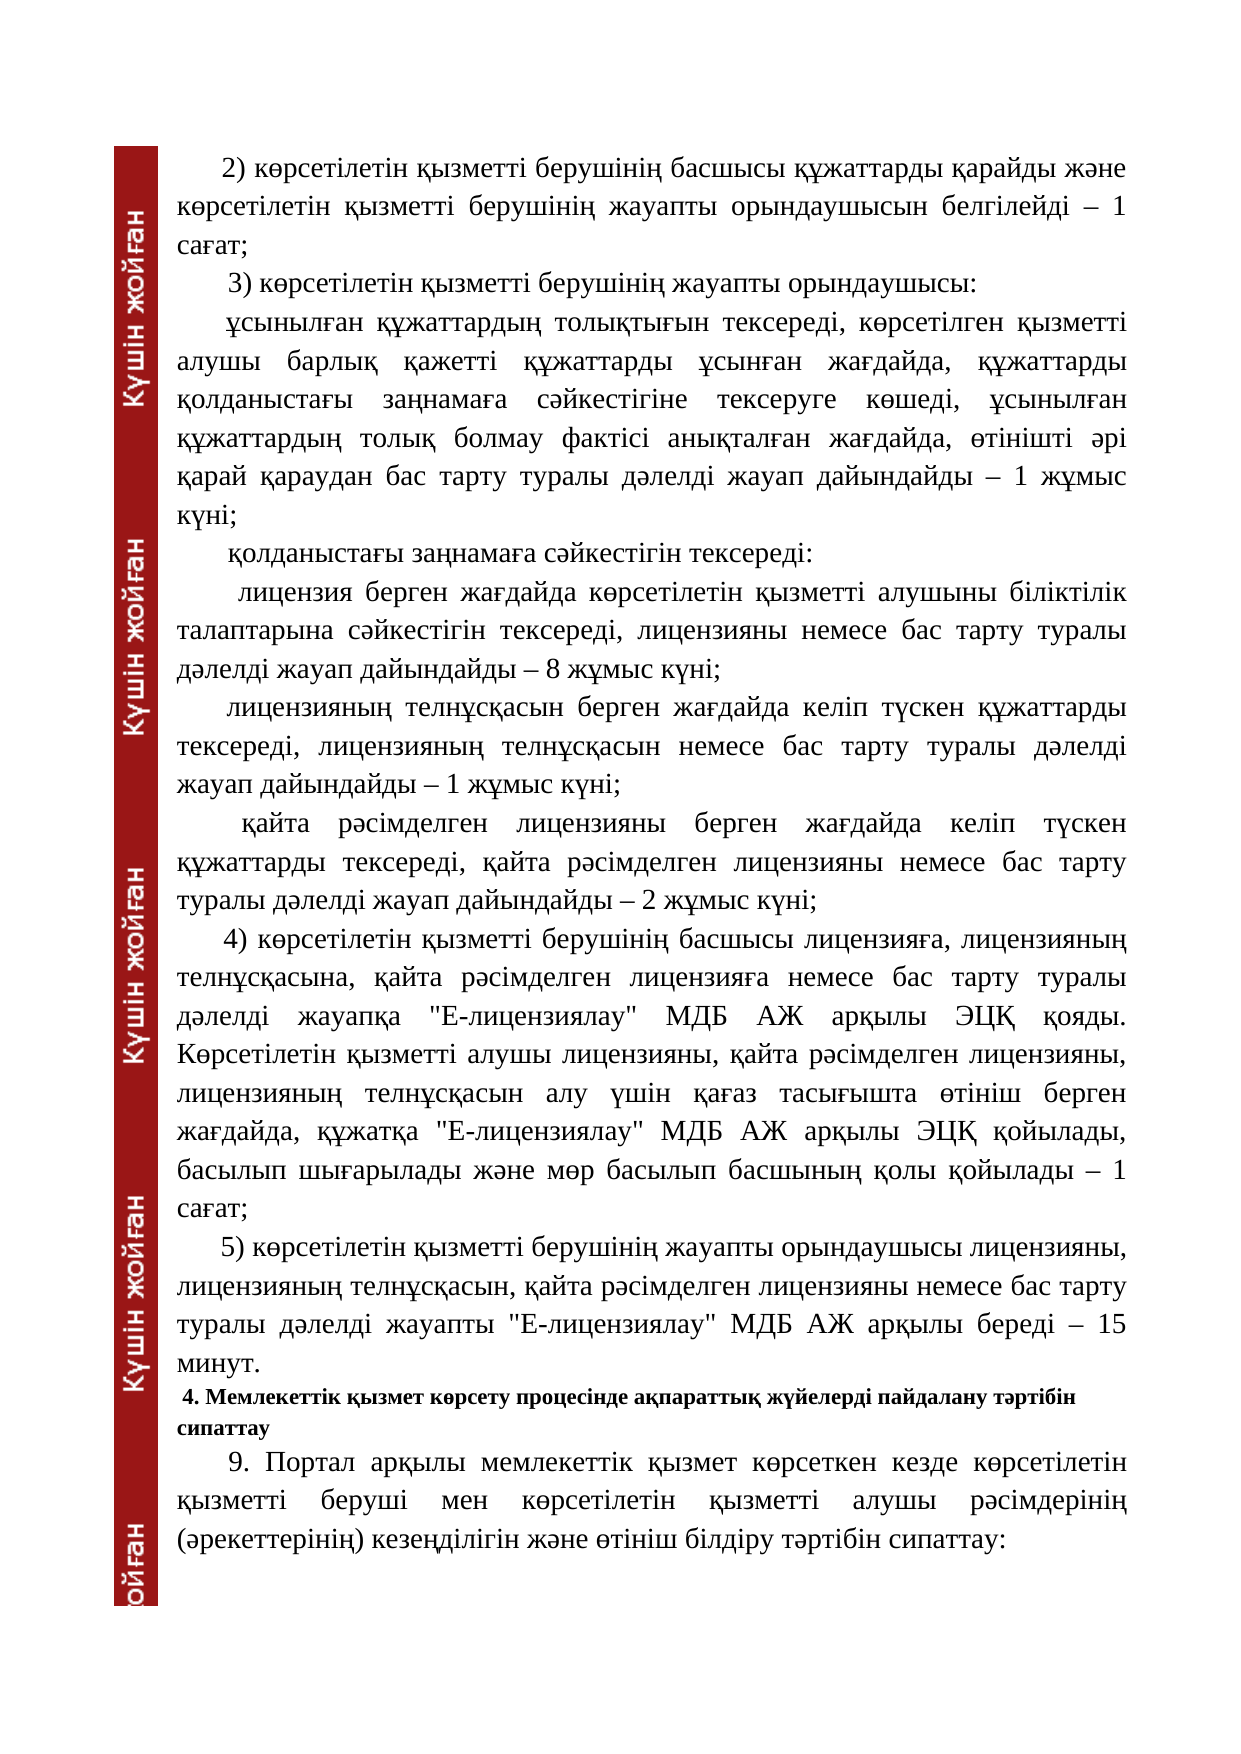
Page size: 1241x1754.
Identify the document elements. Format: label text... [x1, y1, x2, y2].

picture [114, 684, 158, 689]
text қолданыстағы заңнамаға сәйкестігін тексереді: [112, 535, 1128, 569]
picture [114, 146, 158, 150]
picture [114, 299, 158, 304]
picture [114, 916, 158, 921]
text лицензия берген жағдайда көрсетілетін қызметті алушыны біліктілік талаптарына сәйкестігін тексереді, лицензияны немесе бас тарту туралы дәлелді жауап дайындайды – 8 жұмыс күні; [112, 574, 1128, 684]
picture [114, 1554, 158, 1606]
text ұсынылған құжаттардың толықтығын тексереді, көрсетілген қызметті алушы барлық қажетті құжаттарды ұсынған жағдайда, құжаттарды қолданыстағы заңнамаға сәйкестігіне тексеруге көшеді, ұсынылған құжаттардың толық болмау фактісі анықталған жағдайда, өтінішті әрі қарай қараудан бас тарту туралы дәлелді жауап дайындайды – 1 жұмыс күні; [112, 304, 1128, 530]
picture [114, 569, 158, 574]
text 9. Портал арқылы мемлекеттік қызмет көрсеткен кезде көрсетілетін қызметті беруші мен көрсетілетін қызметті алушы рәсімдерінің (әрекеттерінің) кезеңділігін және өтініш білдіру тәртібін сипаттау: [112, 1444, 1128, 1554]
picture [114, 1440, 158, 1444]
text 4. Мемлекеттік қызмет көрсету процесінде ақпараттық жүйелерді пайдалану тәртібін сипаттау [112, 1383, 1128, 1440]
picture [114, 1378, 158, 1383]
text 3) көрсетілетін қызметті берушінің жауапты орындаушысы: [112, 266, 1128, 299]
picture [114, 261, 158, 266]
picture [114, 530, 158, 535]
text қайта рәсімделген лицензияны берген жағдайда келіп түскен құжаттарды тексереді, қайта рәсімделген лицензияны немесе бас тарту туралы дәлелді жауап дайындайды – 2 жұмыс күні; [112, 805, 1128, 916]
text 4) көрсетілетін қызметті берушінің басшысы лицензияға, лицензияның телнұсқасына, қайта рәсімделген лицензияға немесе бас тарту туралы дәлелді жауапқа "Е-лицензиялау" МДБ АЖ арқылы ЭЦҚ қояды. Көрсетілетін қызметті алушы лицензияны, қайта рәсімделген лицензияны, лицензияның телнұсқасын алу үшін қағаз тасығышта өтініш берген жағдайда, құжатқа "Е-лицензиялау" МДБ АЖ арқылы ЭЦҚ қойылады, басылып шығарылады және мөр басылып басшының қолы қойылады – 1 сағат; [112, 921, 1128, 1224]
text лицензияның телнұсқасын берген жағдайда келіп түскен құжаттарды тексереді, лицензияның телнұсқасын немесе бас тарту туралы дәлелді жауап дайындайды – 1 жұмыс күні; [112, 689, 1128, 800]
text 2) көрсетілетін қызметті берушінің басшысы құжаттарды қарайды және көрсетілетін қызметті берушінің жауапты орындаушысын белгілейді – 1 сағат; [112, 150, 1128, 261]
picture [114, 800, 158, 805]
text 5) көрсетілетін қызметті берушінің жауапты орындаушысы лицензияны, лицензияның телнұсқасын, қайта рәсімделген лицензияны немесе бас тарту туралы дәлелді жауапты "Е-лицензиялау" МДБ АЖ арқылы береді – 15 минут. [112, 1229, 1128, 1378]
picture [114, 1224, 158, 1229]
